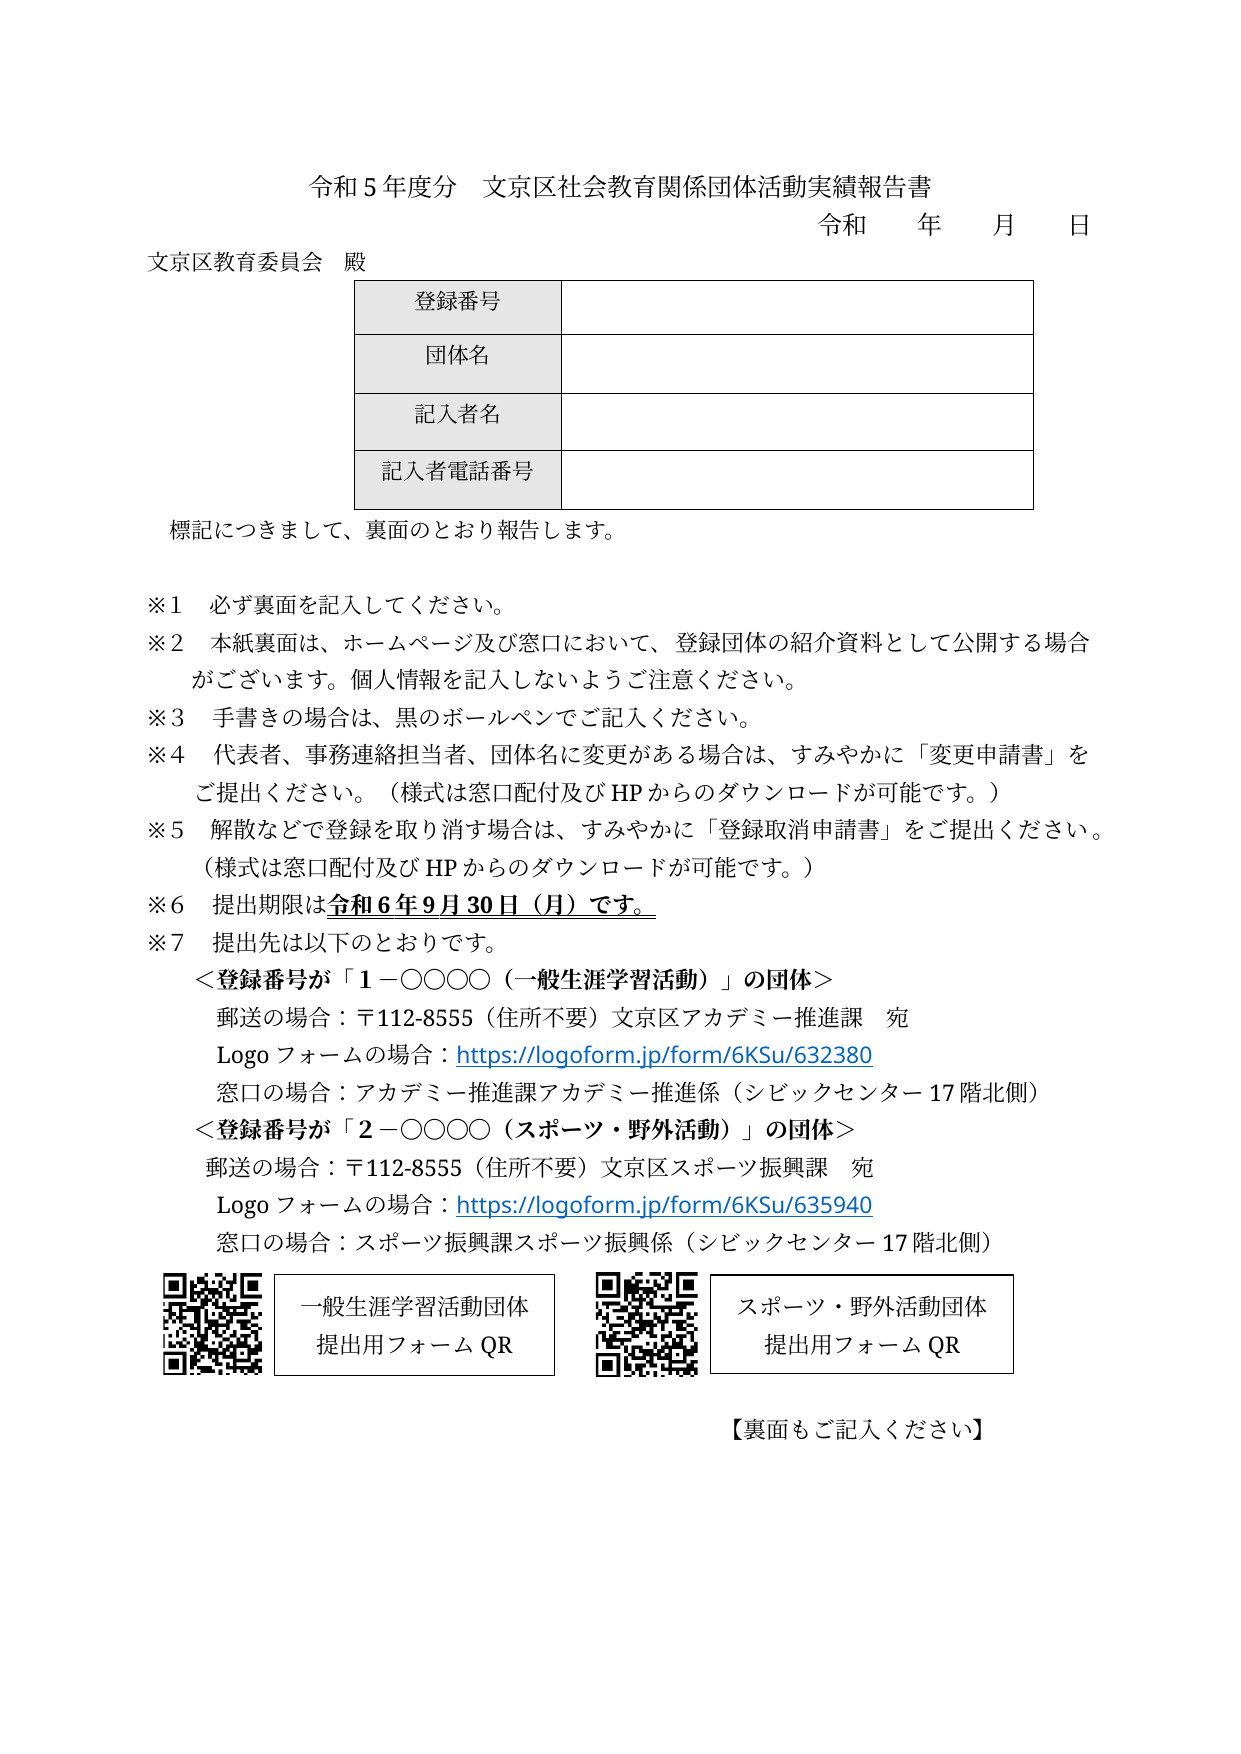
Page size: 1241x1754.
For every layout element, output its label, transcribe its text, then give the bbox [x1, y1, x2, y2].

text ※３ 手書きの場合は、黒のボールペンでご記入ください。 [148, 698, 1092, 735]
text 郵送の場合：〒112-8555（住所不要）文京区アカデミー推進課 宛 [148, 998, 1092, 1035]
text ※４ 代表者、事務連絡担当者、団体名に変更がある場合は、すみやかに「変更申請書」をご提出ください。（様式は窓口配付及びHPからのダウンロードが可能です。） [148, 735, 1092, 810]
text 文京区教育委員会 殿 [148, 242, 1092, 280]
picture [161, 1273, 262, 1373]
text 令和 年 月 日 [148, 205, 1092, 242]
text 窓口の場合：アカデミー推進課アカデミー推進係（シビックセンター17階北側） [148, 1073, 1092, 1110]
text ※６ 提出期限は令和6年9月30日（月）です。 [148, 885, 1092, 923]
table_cell [562, 394, 1033, 450]
table_cell 記入者名 [355, 394, 561, 450]
text 令和5年度分 文京区社会教育関係団体活動実績報告書 [148, 167, 1092, 205]
text Logoフォームの場合：https://logoform.jp/form/6KSu/632380 [148, 1035, 1092, 1073]
text ＜登録番号が「１－〇〇〇〇（一般生涯学習活動）」の団体＞ [148, 960, 1092, 998]
text ※５ 解散などで登録を取り消す場合は、すみやかに「登録取消申請書」をご提出ください。（様式は窓口配付及びHPからのダウンロードが可能です。） [148, 810, 1092, 885]
text 窓口の場合：スポーツ振興課スポーツ振興係（シビックセンター17階北側） [148, 1223, 1092, 1260]
text ※２ 本紙裏面は、ホームページ及び窓口において、登録団体の紹介資料として公開する場合がございます。個人情報を記入しないようご注意ください。 [148, 623, 1092, 698]
table_cell 団体名 [355, 335, 561, 393]
text 【裏面もご記入ください】 [148, 1260, 1092, 1448]
table_cell 記入者電話番号 [355, 451, 561, 509]
text Logoフォームの場合：https://logoform.jp/form/6KSu/635940 [148, 1185, 1092, 1223]
text ※１ 必ず裏面を記入してください。 [148, 585, 1092, 623]
text 郵送の場合：〒112-8555（住所不要）文京区スポーツ振興課 宛 [148, 1148, 1092, 1185]
text ※７ 提出先は以下のとおりです。 [148, 923, 1092, 960]
table_header [562, 281, 1033, 334]
table_cell [562, 335, 1033, 393]
picture [594, 1272, 697, 1375]
text ＜登録番号が「２－〇〇〇〇（スポーツ・野外活動）」の団体＞ [148, 1110, 1092, 1148]
text 標記につきまして、裏面のとおり報告します。 [148, 510, 1092, 548]
table_cell [562, 451, 1033, 509]
table_header 登録番号 [355, 281, 561, 334]
